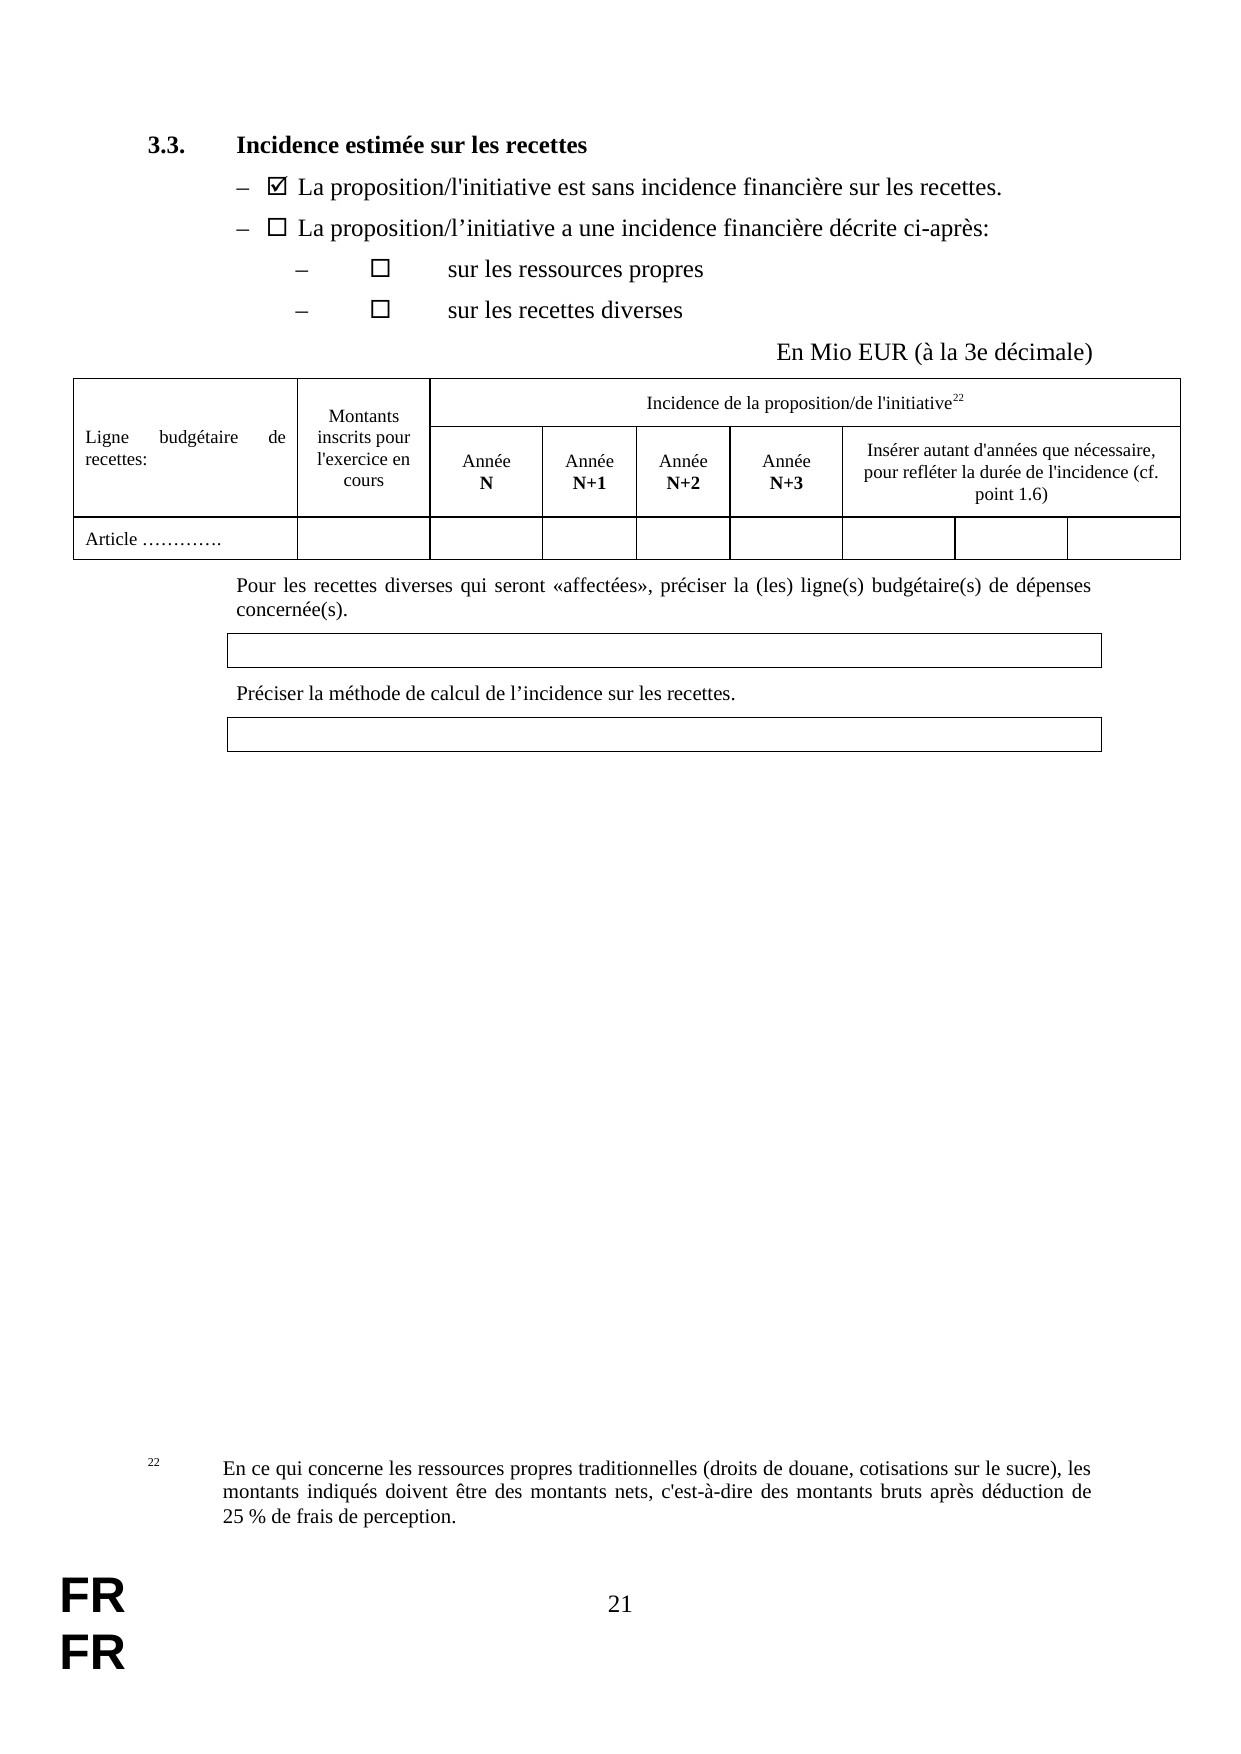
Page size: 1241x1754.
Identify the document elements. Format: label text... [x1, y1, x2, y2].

table_cell [956, 518, 1067, 559]
list La proposition/l'initiative est sans incidence financière sur les recettes. [236, 172, 1092, 201]
table_cell [731, 518, 842, 559]
table_cell [637, 518, 729, 559]
list La proposition/l’initiative a une incidence financière décrite ci-après: [236, 213, 1092, 242]
text Pour les recettes diverses qui seront «affectées», préciser la (les) ligne(s) budgétaire(s) de dépenses concernée(s). [236, 573, 1092, 621]
table_cell [298, 518, 429, 559]
table_header Montants inscrits pour l'exercice en cours [298, 379, 429, 516]
list sur les ressources propres [295, 254, 1092, 283]
table_cell Année N+3 [731, 427, 842, 516]
table_cell [1068, 518, 1180, 559]
table_cell Année N+2 [637, 427, 729, 516]
table_cell Année N [431, 427, 542, 516]
table_cell Insérer autant d'années que nécessaire, pour refléter la durée de l'incidence (cf. point 1.6) [843, 427, 1180, 516]
table_header Incidence de la proposition/de l'initiative [431, 379, 1180, 426]
table_cell [543, 518, 636, 559]
list sur les recettes diverses [295, 296, 1092, 324]
subtitle 3.3. Incidence estimée sur les recettes [148, 131, 1092, 159]
table_header Ligne budgétaire de recettes: [74, 379, 297, 516]
table_cell Article …………. [74, 518, 297, 559]
text En Mio EUR (à la 3e décimale) [148, 337, 1092, 366]
table_cell [843, 518, 954, 559]
text Préciser la méthode de calcul de l’incidence sur les recettes. [236, 681, 1092, 705]
table_cell [431, 518, 542, 559]
table_cell Année N+1 [543, 427, 636, 516]
